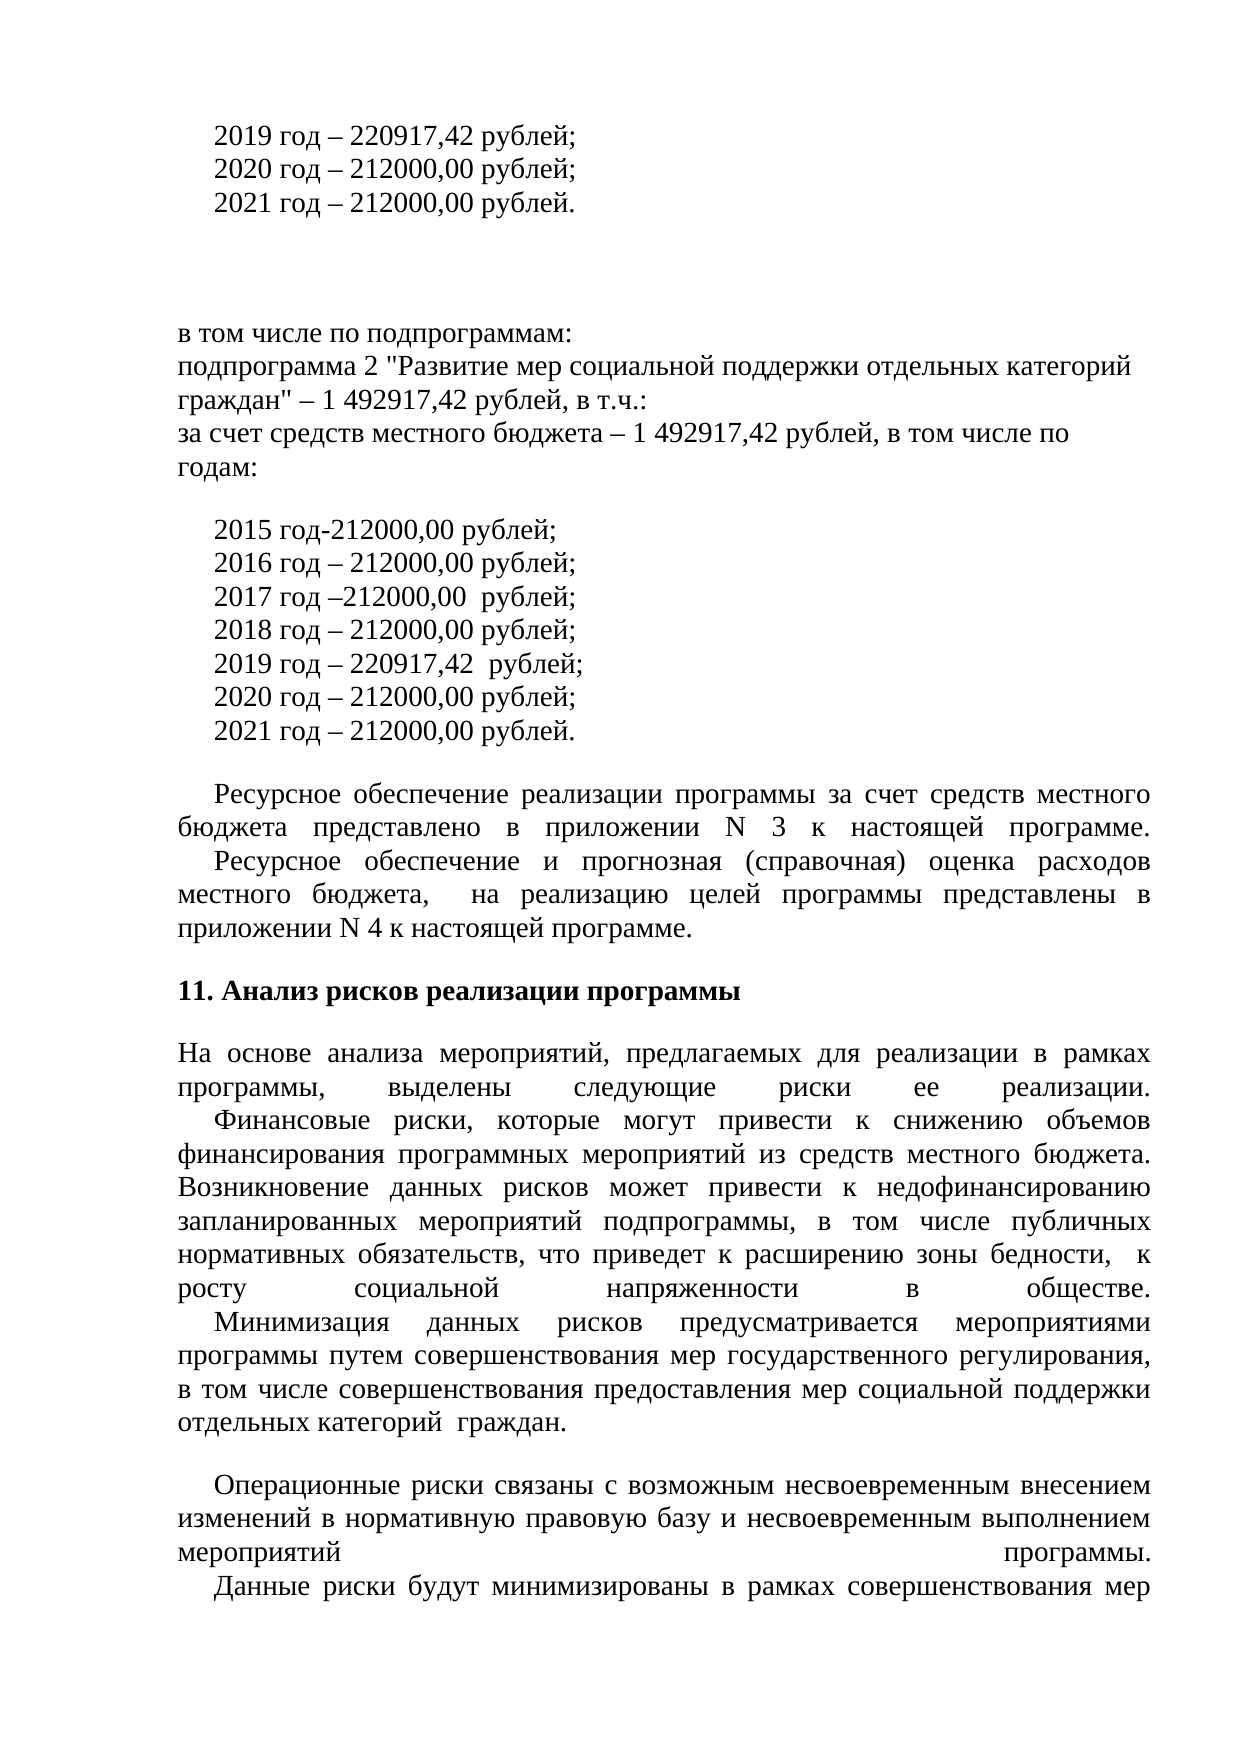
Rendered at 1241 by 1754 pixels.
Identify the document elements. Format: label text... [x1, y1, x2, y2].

text Ресурсное обеспечение реализации программы за счет средств местного бюджета представлено в приложении N 3 к настоящей программе. Ресурсное обеспечение и прогнозная (справочная) оценка расходов местного бюджета, на реализацию целей программы представлены в приложении N 4 к настоящей программе. [177, 776, 1152, 943]
text в том числе по подпрограммам: подпрограмма 2 "Развитие мер социальной поддержки отдельных категорий граждан" – 1 492917,42 рублей, в т.ч.: за счет средств местного бюджета – 1 492917,42 рублей, в том числе по годам: [177, 248, 1152, 483]
text 11. Анализ рисков реализации программы [177, 973, 1152, 1006]
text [177, 118, 1152, 219]
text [177, 1467, 1152, 1601]
text На основе анализа мероприятий, предлагаемых для реализации в рамках программы, выделены следующие риски ее реализации. Финансовые риски, которые могут привести к снижению объемов финансирования программных мероприятий из средств местного бюджета. Возникновение данных рисков может привести к недофинансированию запланированных мероприятий подпрограммы, в том числе публичных нормативных обязательств, что приведет к расширению зоны бедности, к росту социальной напряженности в обществе. Минимизация данных рисков предусматривается мероприятиями программы путем совершенствования мер государственного регулирования, в том числе совершенствования предоставления мер социальной поддержки отдельных категорий граждан. [177, 1035, 1152, 1438]
